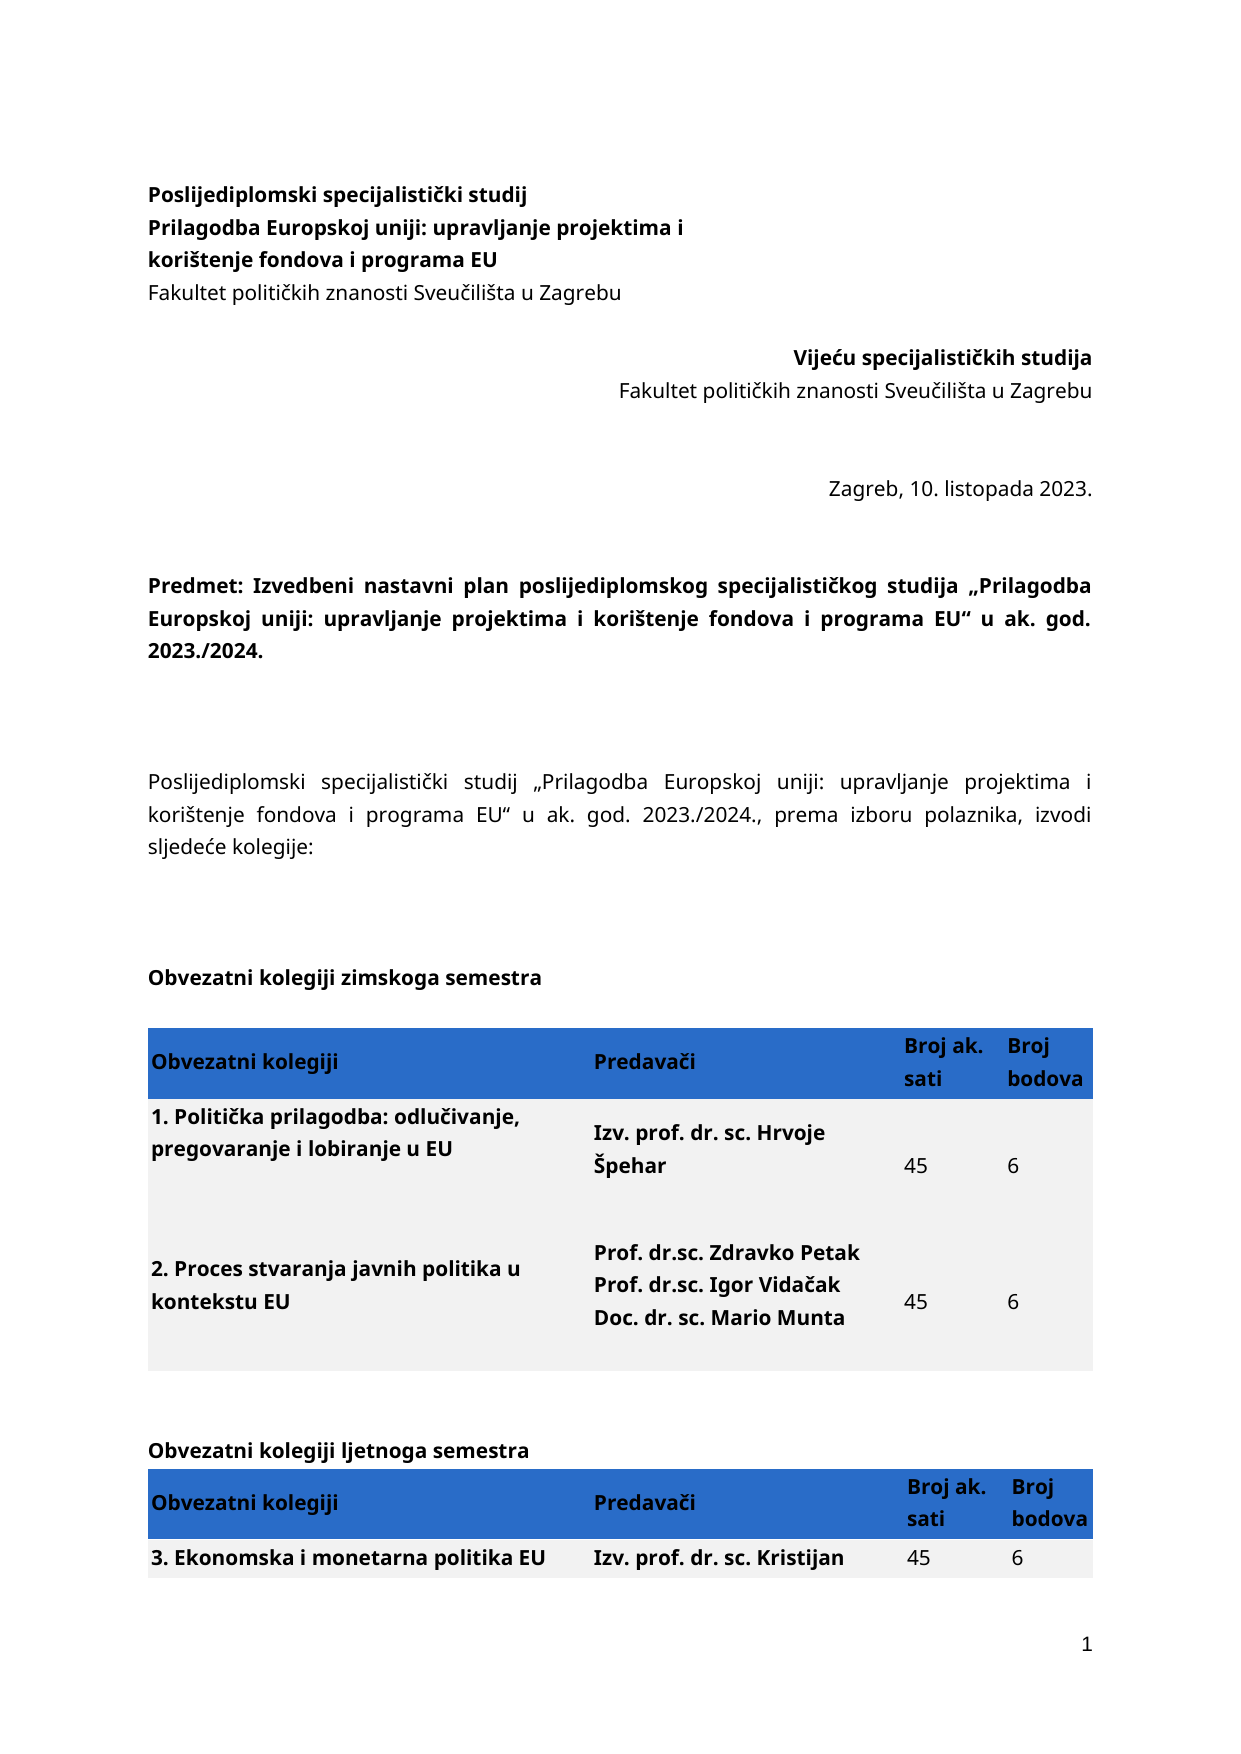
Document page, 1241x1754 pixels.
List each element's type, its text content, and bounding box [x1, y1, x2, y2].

text Obvezatni kolegiji ljetnoga semestra [148, 1436, 1093, 1464]
table_cell 1. Politička prilagodba: odlučivanje, pregovaranje i lobiranje u EU [148, 1099, 591, 1235]
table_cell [148, 1540, 591, 1578]
text Predmet: Izvedbeni nastavni plan poslijediplomskog specijalističkog studija „Prilagodba Europskoj uniji: upravljanje projektima i korištenje fondova i programa EU“ u ak. god. 2023./2024. [148, 571, 1093, 665]
table_header Broj bodova [1008, 1469, 1093, 1539]
table_cell 45 [904, 1540, 1008, 1578]
table_cell 6 [1004, 1235, 1093, 1371]
text Fakultet političkih znanosti Sveučilišta u Zagrebu [148, 376, 1093, 404]
text Fakultet političkih znanosti Sveučilišta u Zagrebu [148, 278, 1093, 306]
text Poslijediplomski specijalistički studij „Prilagodba Europskoj uniji: upravljanje projektima i korištenje fondova i programa EU“ u ak. god. 2023./2024., prema izboru polaznika, izvodi sljedeće kolegije: [148, 767, 1093, 861]
table_header Obvezatni kolegiji [148, 1028, 591, 1099]
table_header Broj ak. sati [904, 1469, 1008, 1539]
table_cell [591, 1540, 904, 1578]
text Poslijediplomski specijalistički studij [148, 180, 1093, 209]
text Obvezatni kolegiji zimskoga semestra [148, 963, 1093, 991]
text Zagreb, 10. listopada 2023. [148, 474, 1093, 502]
table_header Predavači [591, 1028, 901, 1099]
table_cell 2. Proces stvaranja javnih politika u kontekstu EU [148, 1235, 591, 1371]
text Prilagodba Europskoj uniji: upravljanje projektima i [148, 213, 1093, 241]
table_cell 45 [901, 1099, 1004, 1235]
table_header Obvezatni kolegiji [148, 1469, 591, 1539]
text korištenje fondova i programa EU [148, 245, 1093, 274]
table_cell 6 [1008, 1540, 1093, 1578]
table_header Predavači [591, 1469, 904, 1539]
table_cell 6 [1004, 1099, 1093, 1235]
table_cell 45 [901, 1235, 1004, 1371]
table_header Broj ak. sati [901, 1028, 1004, 1099]
table_cell Izv. prof. dr. sc. Hrvoje Špehar [591, 1099, 901, 1235]
table_cell Prof. dr.sc. Zdravko Petak Prof. dr.sc. Igor Vidačak Doc. dr. sc. Mario Munta [591, 1235, 901, 1371]
text Vijeću specijalističkih studija [148, 343, 1093, 372]
table_header Broj bodova [1004, 1028, 1093, 1099]
